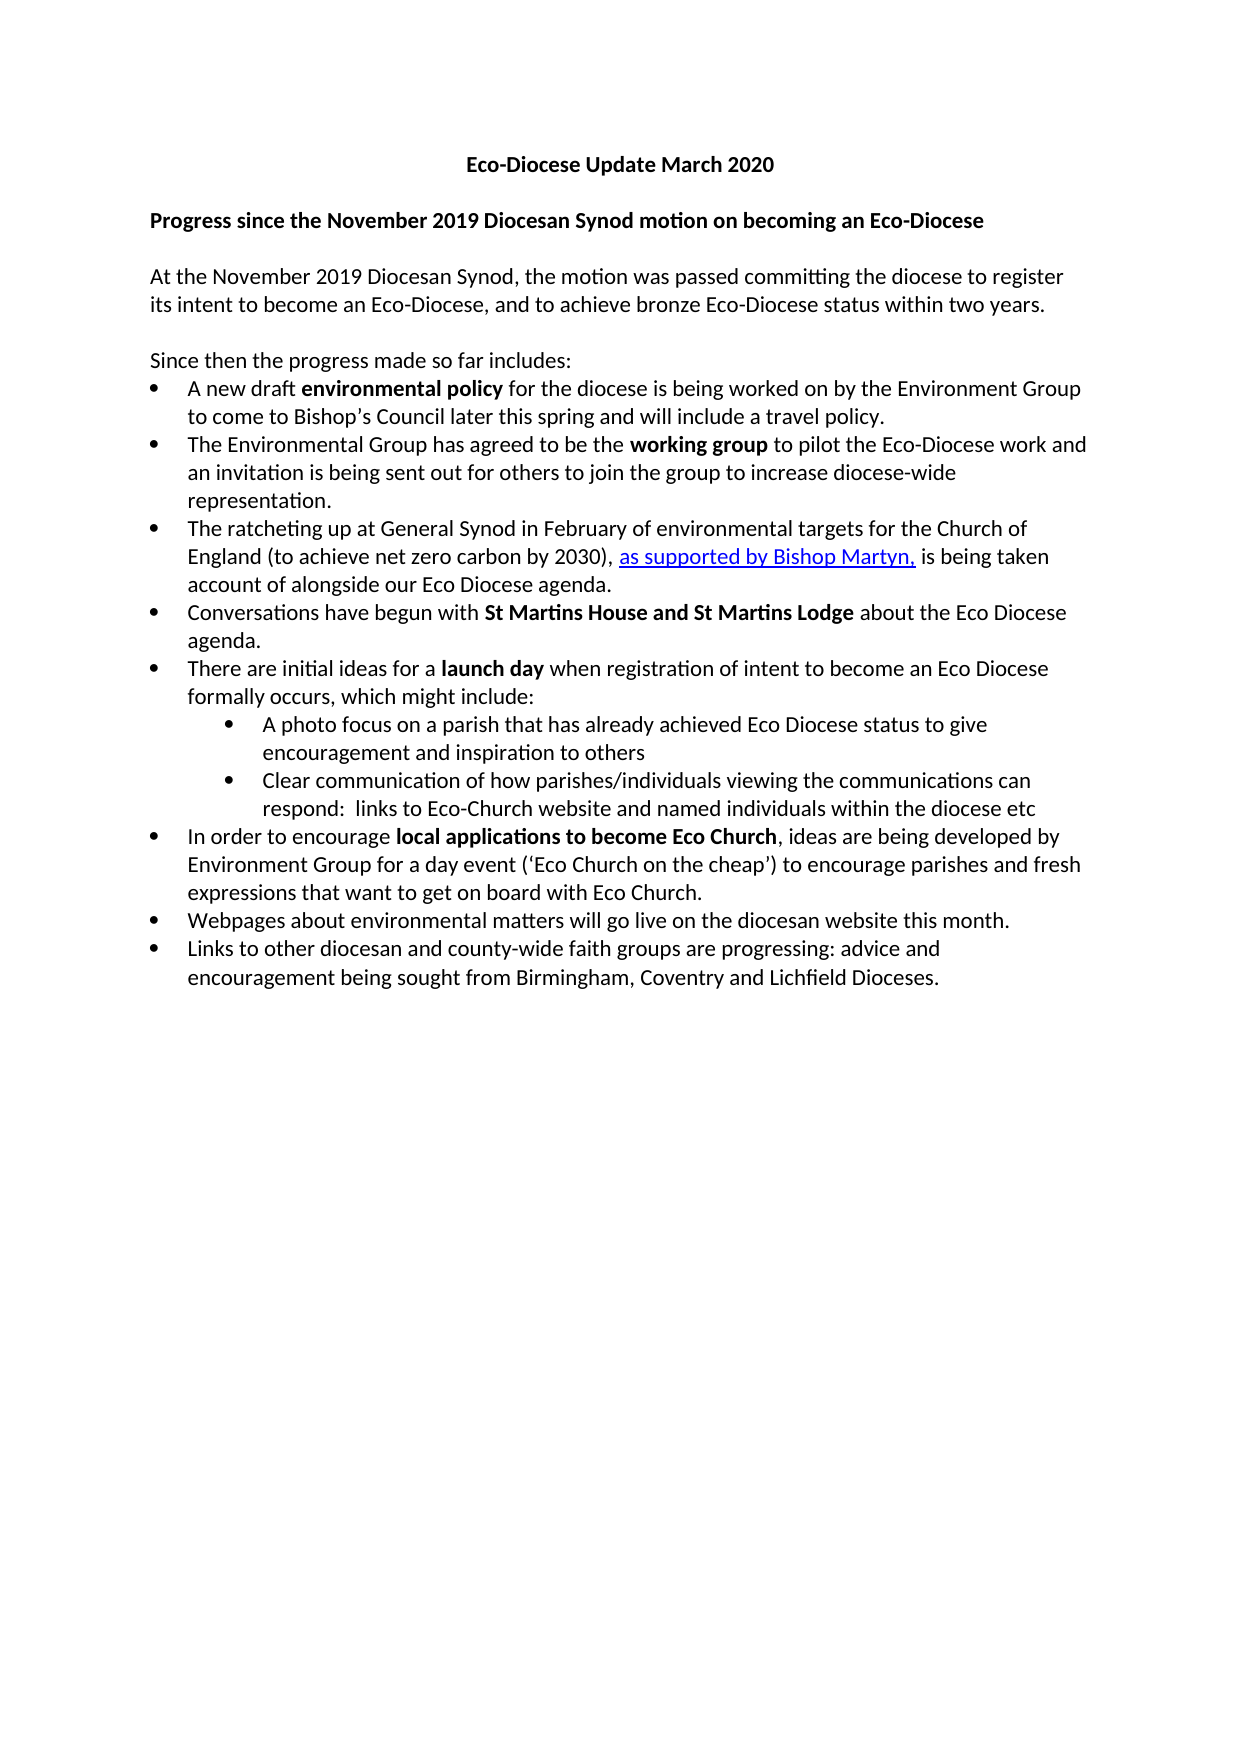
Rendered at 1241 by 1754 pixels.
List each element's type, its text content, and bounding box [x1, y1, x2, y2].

text Since then the progress made so far includes: [150, 346, 1090, 374]
list The ratcheting up at General Synod in February of environmental targets for the Church of England (to achieve net zero carbon by 2030), as supported by Bishop Martyn, is being taken account of alongside our Eco Diocese agenda. [150, 514, 1090, 598]
list A new draft environmental policy for the diocese is being worked on by the Environment Group to come to Bishop’s Council later this spring and will include a travel policy. [150, 374, 1090, 430]
list The Environmental Group has agreed to be the working group to pilot the Eco-Diocese work and an invitation is being sent out for others to join the group to increase diocese-wide representation. [150, 430, 1090, 514]
list In order to encourage local applications to become Eco Church, ideas are being developed by Environment Group for a day event (‘Eco Church on the cheap’) to encourage parishes and fresh expressions that want to get on board with Eco Church. [150, 822, 1090, 907]
list Conversations have begun with St Martins House and St Martins Lodge about the Eco Diocese agenda. [150, 598, 1090, 654]
list Clear communication of how parishes/individuals viewing the communications can respond: links to Eco-Church website and named individuals within the diocese etc [225, 766, 1090, 822]
list A photo focus on a parish that has already achieved Eco Diocese status to give encouragement and inspiration to others [225, 710, 1090, 766]
text Eco-Diocese Update March 2020 [150, 150, 1090, 178]
list There are initial ideas for a launch day when registration of intent to become an Eco Diocese formally occurs, which might include: [150, 654, 1090, 710]
text At the November 2019 Diocesan Synod, the motion was passed committing the diocese to register its intent to become an Eco-Diocese, and to achieve bronze Eco-Diocese status within two years. [150, 262, 1090, 318]
list Webpages about environmental matters will go live on the diocesan website this month. [150, 907, 1090, 934]
text Progress since the November 2019 Diocesan Synod motion on becoming an Eco-Diocese [150, 206, 1090, 234]
list Links to other diocesan and county-wide faith groups are progressing: advice and encouragement being sought from Birmingham, Coventry and Lichfield Dioceses. [150, 934, 1090, 991]
